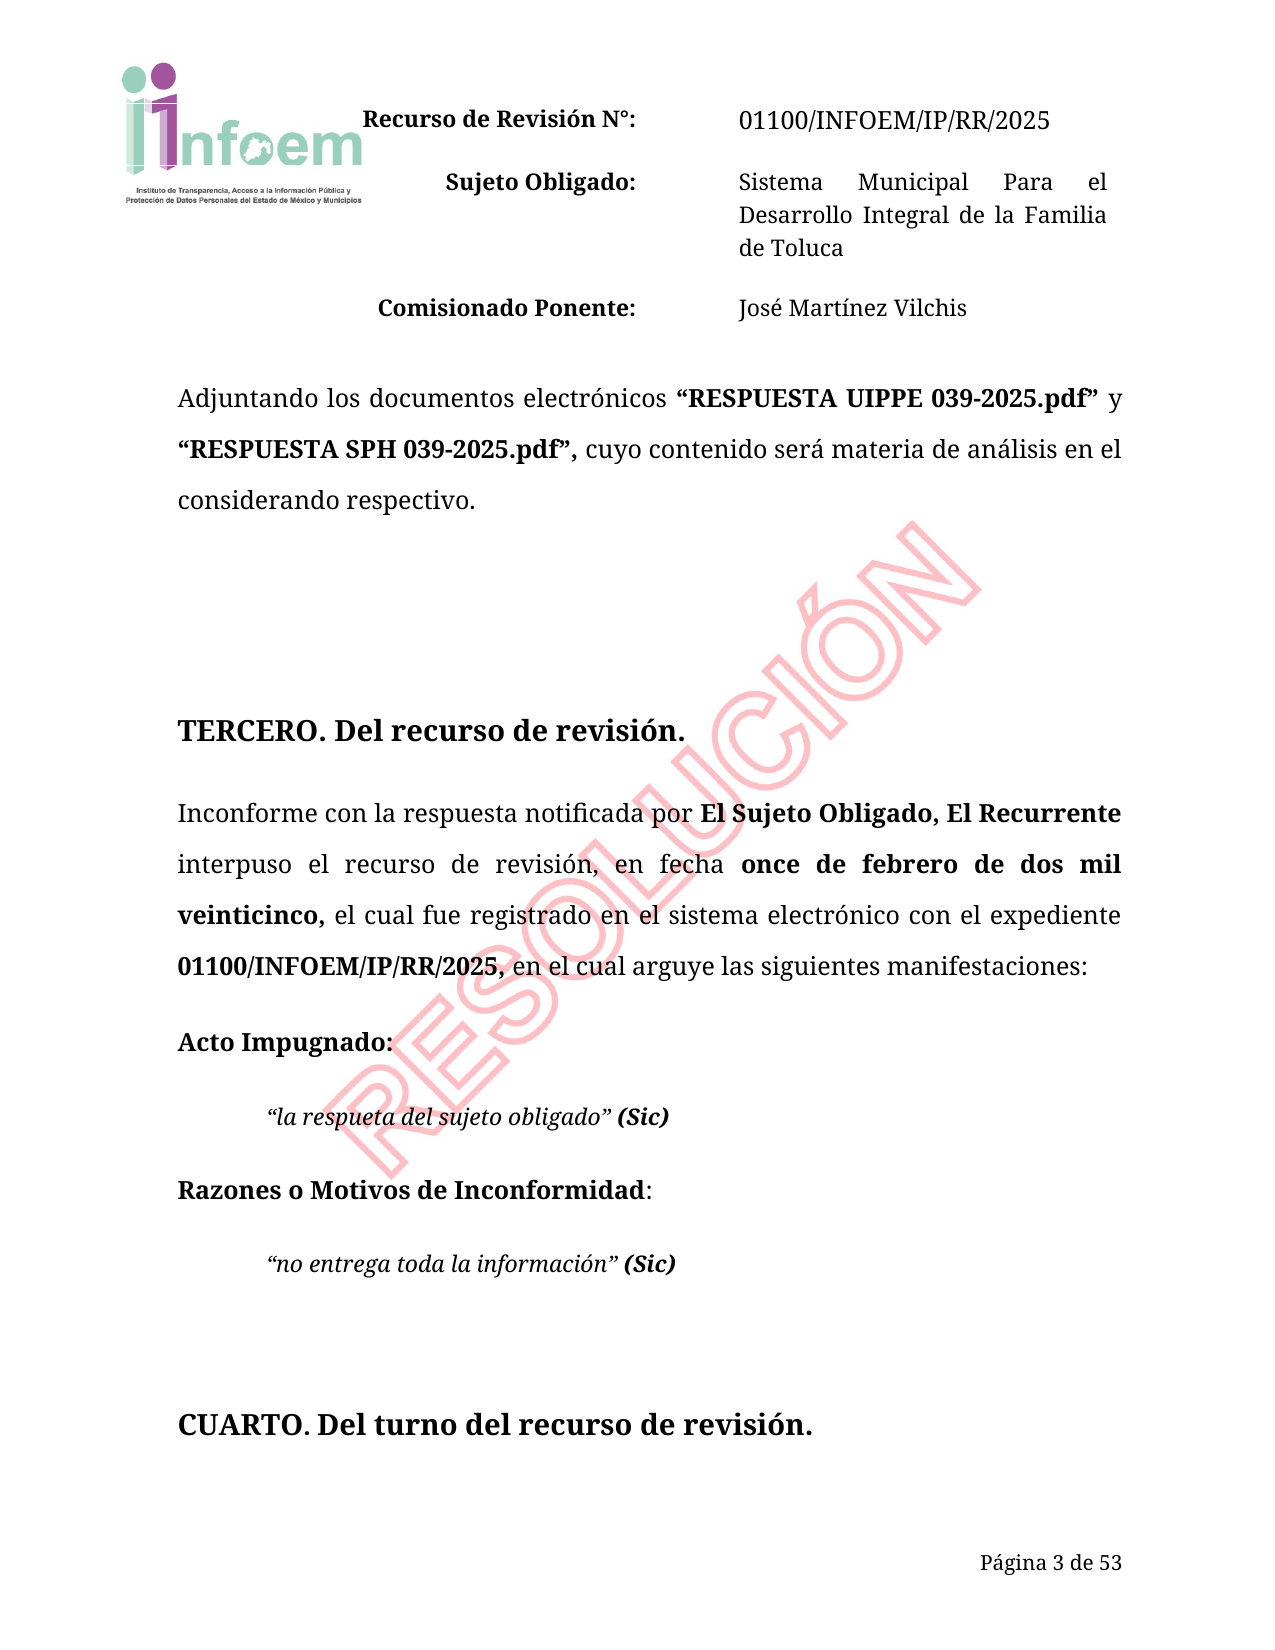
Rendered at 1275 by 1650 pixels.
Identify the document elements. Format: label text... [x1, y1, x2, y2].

text “la respueta del sujeto obligado” (Sic) [266, 1100, 1033, 1132]
text Adjuntando los documentos electrónicos “RESPUESTA UIPPE 039-2025.pdf” y “RESPUESTA SPH 039-2025.pdf”, cuyo contenido será materia de análisis en el considerando respectivo. [177, 381, 1122, 517]
text Inconforme con la respuesta notificada por El Sujeto Obligado, El Recurrente interpuso el recurso de revisión, en fecha once de febrero de dos mil veinticinco, el cual fue registrado en el sistema electrónico con el expediente 01100/INFOEM/IP/RR/2025, en el cual arguye las siguientes manifestaciones: [177, 795, 1122, 982]
text “no entrega toda la información” (Sic) [266, 1248, 1033, 1279]
text Acto Impugnado: [177, 1024, 1122, 1058]
text TERCERO. Del recurso de revisión. [177, 711, 1122, 750]
picture [3, 2, 1268, 1650]
text CUARTO. Del turno del recurso de revisión. [177, 1405, 1122, 1444]
text Razones o Motivos de Inconformidad: [177, 1172, 1122, 1206]
